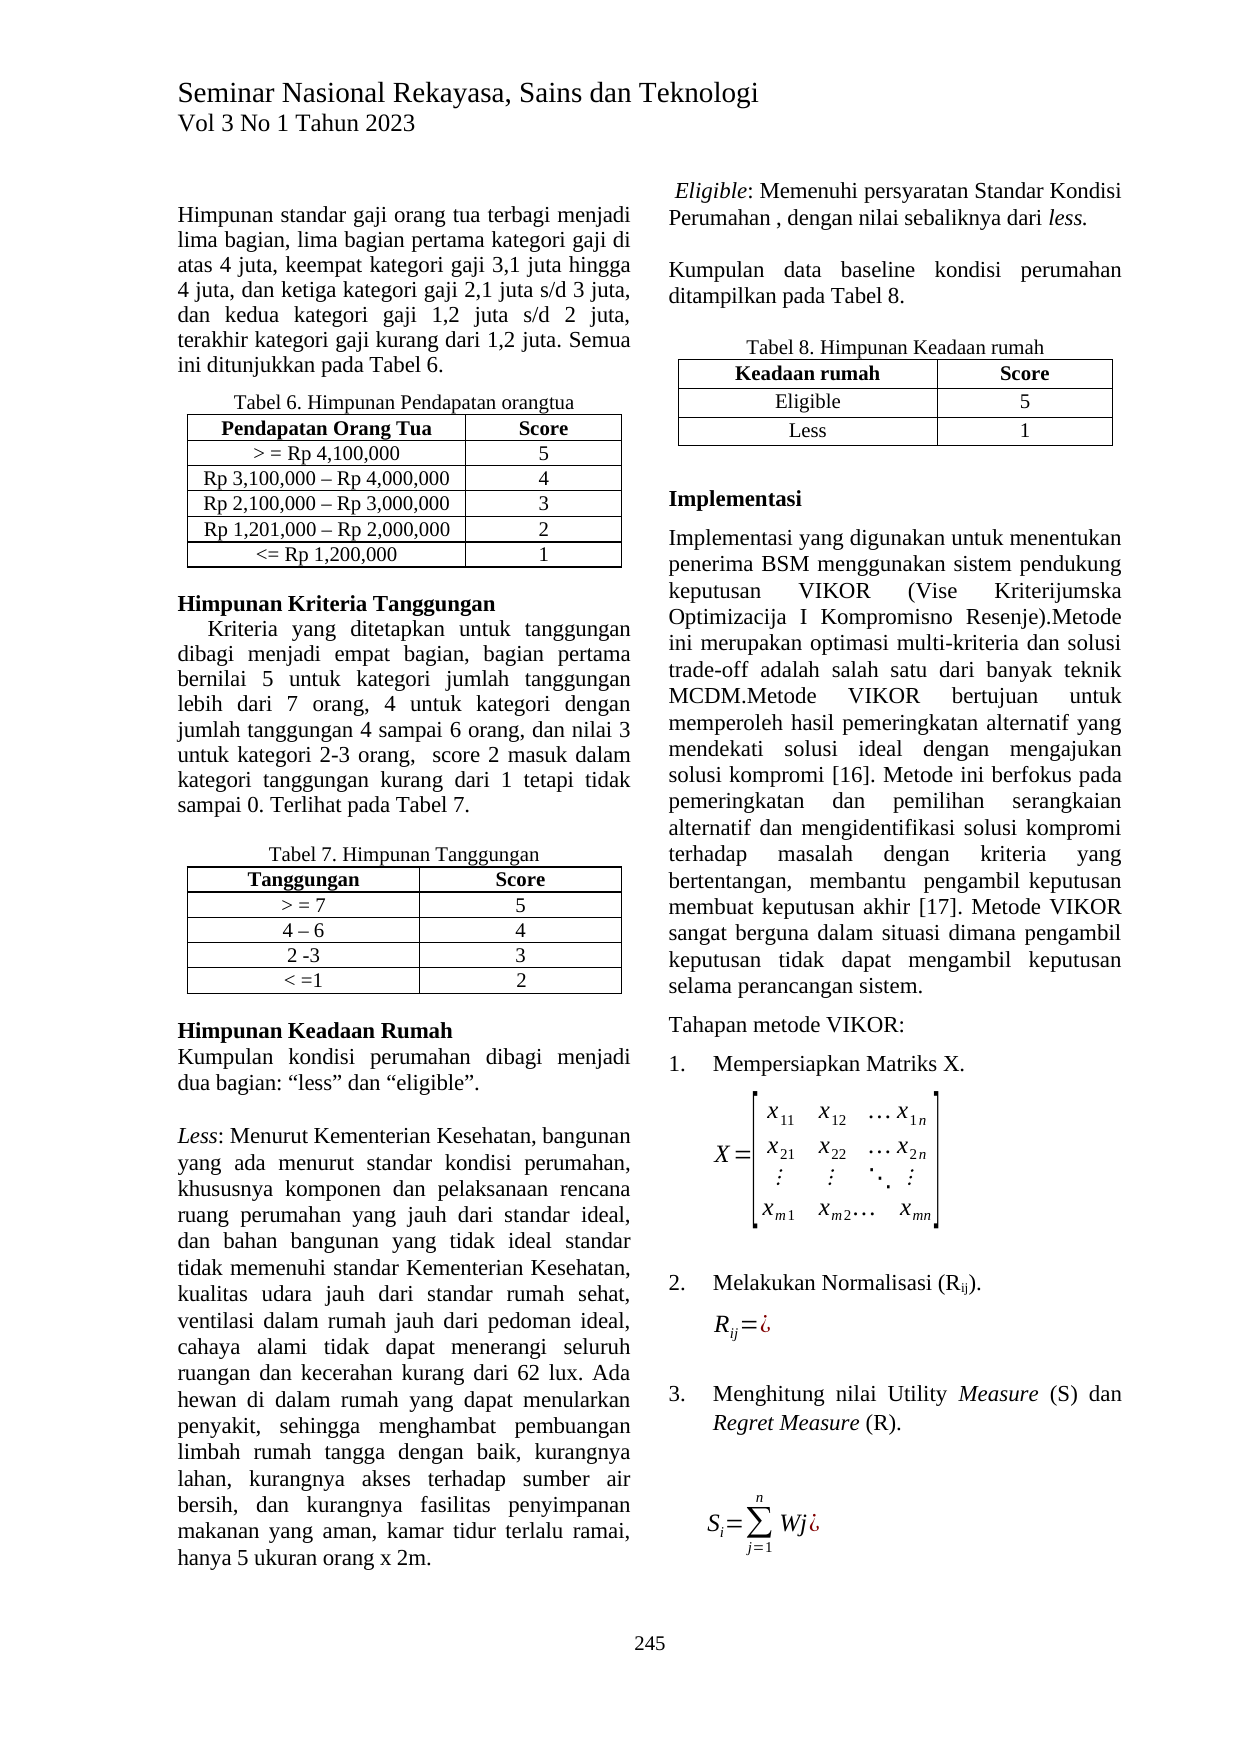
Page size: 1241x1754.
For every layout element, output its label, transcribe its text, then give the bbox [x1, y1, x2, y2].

table_header Tanggungan [188, 868, 419, 891]
table_cell Less [679, 418, 937, 445]
table_cell Rp 2,100,000 – Rp 3,000,000 [188, 491, 465, 516]
table_cell 1 [466, 543, 621, 566]
table_cell 2 -3 [188, 943, 419, 967]
text Implementasi yang digunakan untuk menentukan penerima BSM menggunakan sistem pendukung keputusan VIKOR (Vise Kriterijumska Optimizacija I Kompromisno Resenje).Metode ini merupakan optimasi multi-kriteria dan solusi trade-off adalah salah satu dari banyak teknik MCDM.Metode VIKOR bertujuan untuk memperoleh hasil pemeringkatan alternatif yang mendekati solusi ideal dengan mengajukan solusi kompromi [16]. Metode ini berfokus pada pemeringkatan dan pemilihan serangkaian alternatif dan mengidentifikasi solusi kompromi terhadap masalah dengan kriteria yang bertentangan, membantu pengambil keputusan membuat keputusan akhir [17]. Metode VIKOR sangat berguna dalam situasi dimana pengambil keputusan tidak dapat mengambil keputusan selama perancangan sistem. [668, 524, 1122, 998]
table_cell 3 [466, 491, 621, 516]
table_cell <= Rp 1,200,000 [188, 543, 465, 566]
text Tahapan metode VIKOR: [668, 1011, 1122, 1037]
table_cell Rp 3,100,000 – Rp 4,000,000 [188, 466, 465, 490]
text Kumpulan data baseline kondisi perumahan ditampilkan pada Tabel 8. [668, 256, 1122, 309]
text Kumpulan kondisi perumahan dibagi menjadi dua bagian: “less” dan “eligible”. [177, 1043, 631, 1096]
list Kriteria yang ditetapkan untuk tanggungan dibagi menjadi empat bagian, bagian pertama bernilai 5 untuk kategori jumlah tanggungan lebih dari 7 orang, 4 untuk kategori dengan jumlah tanggungan 4 sampai 6 orang, dan nilai 3 untuk kategori 2-3 orang, score 2 masuk dalam kategori tanggungan kurang dari 1 tetapi tidak sampai 0. Terlihat pada Tabel 7. [177, 617, 631, 817]
table_cell < =1 [188, 968, 419, 993]
table_header Score [420, 868, 621, 891]
table_cell 1 [938, 418, 1112, 445]
text Tabel 6. Himpunan Pendapatan orangtua [177, 390, 631, 414]
table_cell > = 7 [188, 893, 419, 917]
text Tabel 8. Himpunan Keadaan rumah [668, 335, 1122, 359]
table_cell 5 [466, 441, 621, 464]
table_header Score [466, 415, 621, 439]
text Implementasi [668, 485, 1122, 512]
table_cell 5 [938, 389, 1112, 417]
list Melakukan Normalisasi (Rij). [668, 1269, 1122, 1296]
table_cell 2 [420, 968, 621, 993]
table_header Keadaan rumah [679, 360, 937, 388]
table_cell 4 – 6 [188, 918, 419, 942]
list Mempersiapkan Matriks X. [668, 1050, 1122, 1076]
table_header Pendapatan Orang Tua [188, 415, 465, 439]
table_header Score [938, 360, 1112, 388]
text Eligible: Memenuhi persyaratan Standar Kondisi Perumahan , dengan nilai sebaliknya dari less. [668, 177, 1122, 230]
table_cell 4 [466, 466, 621, 490]
table_cell Eligible [679, 389, 937, 417]
table_cell 3 [420, 943, 621, 967]
list Himpunan Keadaan Rumah [177, 1018, 631, 1043]
table_cell 2 [466, 517, 621, 541]
list Himpunan standar gaji orang tua terbagi menjadi lima bagian, lima bagian pertama kategori gaji di atas 4 juta, keempat kategori gaji 3,1 juta hingga 4 juta, dan ketiga kategori gaji 2,1 juta s/d 3 juta, dan kedua kategori gaji 1,2 juta s/d 2 juta, terakhir kategori gaji kurang dari 1,2 juta. Semua ini ditunjukkan pada Tabel 6. [177, 202, 631, 378]
table_cell Rp 1,201,000 – Rp 2,000,000 [188, 517, 465, 541]
table_cell > = Rp 4,100,000 [188, 441, 465, 464]
text Less: Menurut Kementerian Kesehatan, bangunan yang ada menurut standar kondisi perumahan, khususnya komponen dan pelaksanaan rencana ruang perumahan yang jauh dari standar ideal, dan bahan bangunan yang tidak ideal standar tidak memenuhi standar Kementerian Kesehatan, kualitas udara jauh dari standar rumah sehat, ventilasi dalam rumah jauh dari pedoman ideal, cahaya alami tidak dapat menerangi seluruh ruangan dan kecerahan kurang dari 62 lux. Ada hewan di dalam rumah yang dapat menularkan penyakit, sehingga menghambat pembuangan limbah rumah tangga dengan baik, kurangnya lahan, kurangnya akses terhadap sumber air bersih, dan kurangnya fasilitas penyimpanan makanan yang aman, kamar tidur terlalu ramai, hanya 5 ukuran orang x 2m. [177, 1122, 631, 1570]
list Himpunan Kriteria Tanggungan [177, 592, 631, 617]
table_cell 5 [420, 893, 621, 917]
text Tabel 7. Himpunan Tanggungan [177, 842, 631, 866]
list Menghitung nilai Utility Measure (S) dan Regret Measure (R). [668, 1381, 1122, 1435]
table_cell 4 [420, 918, 621, 942]
